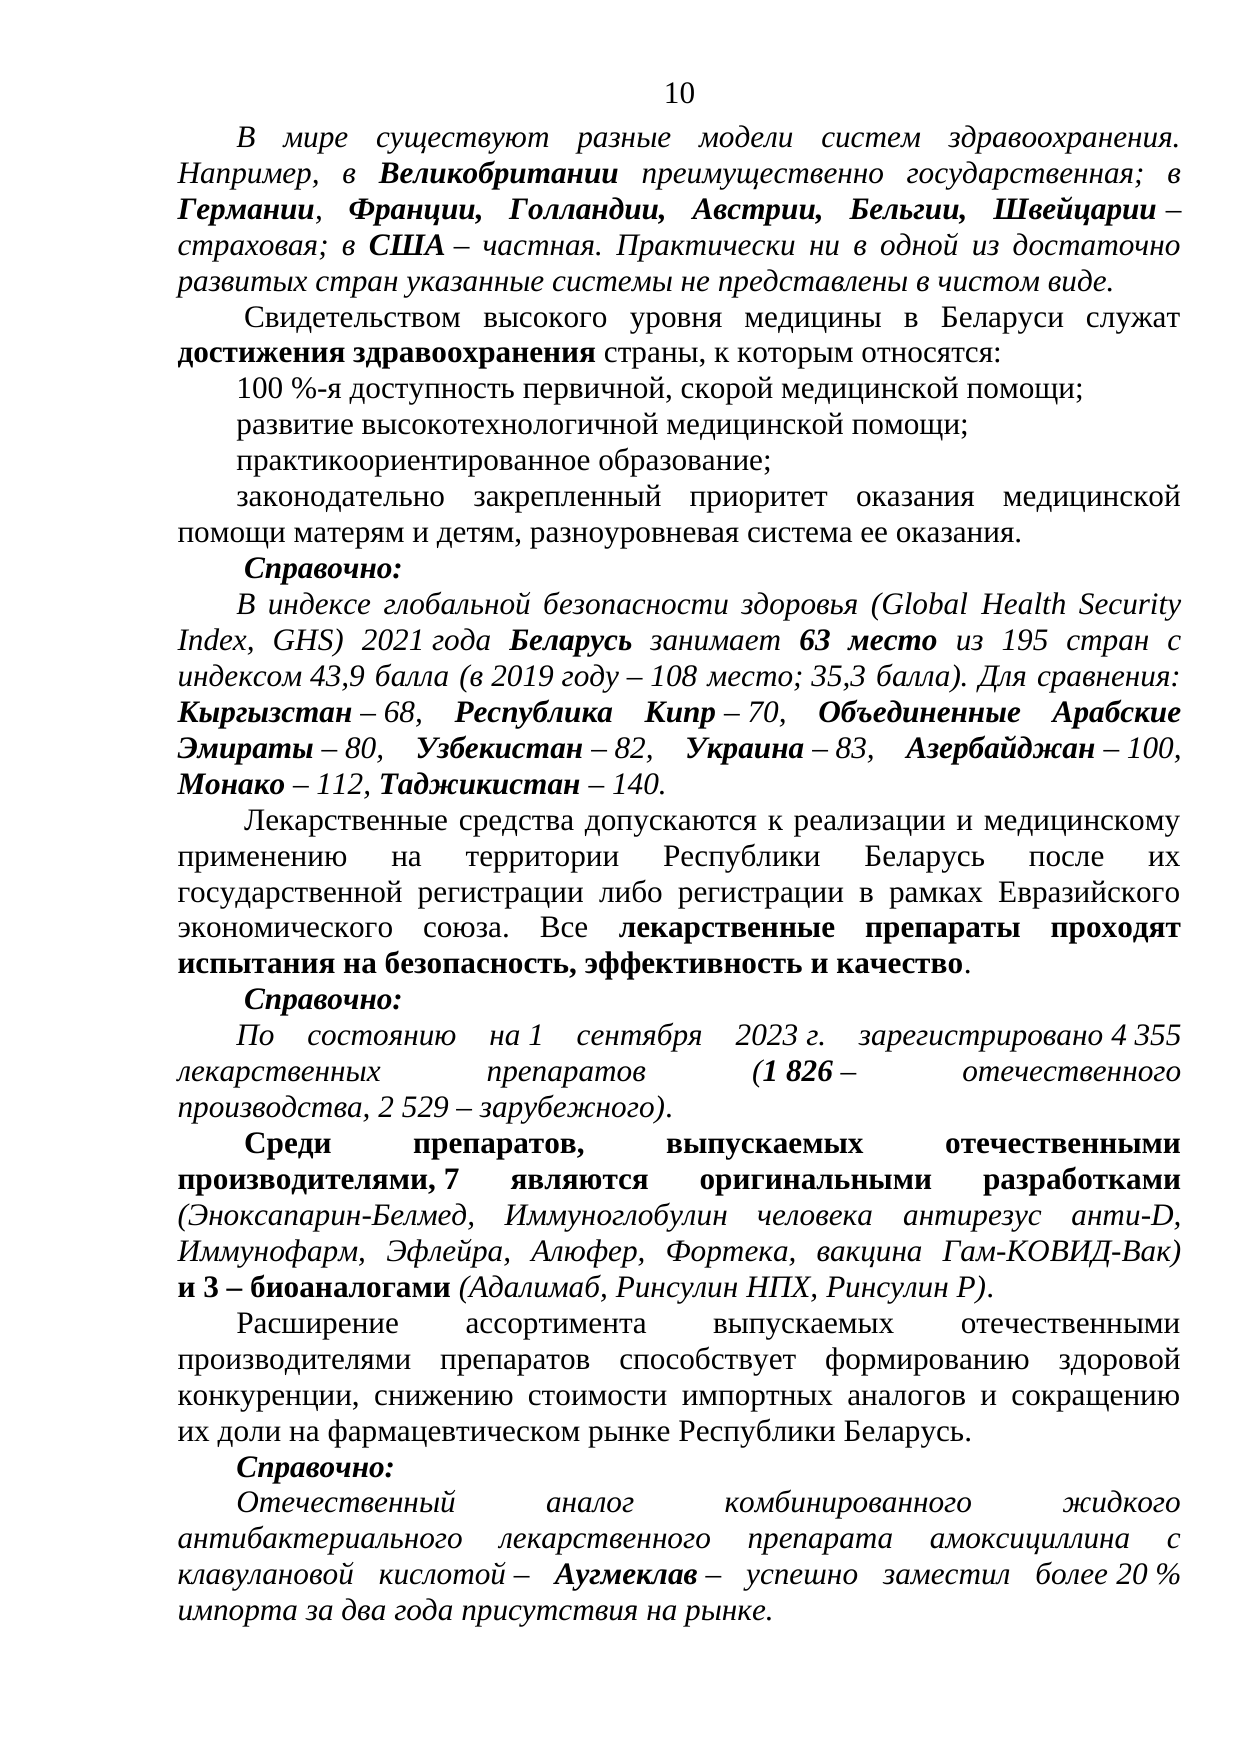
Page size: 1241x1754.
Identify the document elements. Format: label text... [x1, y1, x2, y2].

text По состоянию на 1 сентября 2023 г. зарегистрировано 4 355 лекарственных препаратов (1 826 – отечественного производства, 2 529 – зарубежного). [177, 1017, 1181, 1124]
text Расширение ассортимента выпускаемых отечественными производителями препаратов способствует формированию здоровой конкуренции, снижению стоимости импортных аналогов и сокращению их доли на фармацевтическом рынке Республики Беларусь. [177, 1304, 1181, 1448]
text Среди препаратов, выпускаемых отечественными производителями, 7 являются оригинальными разработками (Эноксапарин-Белмед, Иммуноглобулин человека антирезус анти-D, Иммунофарм, Эфлейра, Алюфер, Фортека, вакцина Гам-КОВИД-Вак) и 3 – биоаналогами (Адалимаб, Ринсулин НПХ, Ринсулин Р). [177, 1124, 1181, 1304]
text Отечественный аналог комбинированного жидкого антибактериального лекарственного препарата амоксициллина с клавулановой кислотой – Аугмеклав – успешно заместил более 20 % импорта за два года присутствия на рынке. [177, 1484, 1181, 1627]
text Справочно: [177, 549, 1181, 585]
text законодательно закрепленный приоритет оказания медицинской помощи матерям и детям, разноуровневая система ее оказания. [177, 477, 1181, 549]
text Лекарственные средства допускаются к реализации и медицинскому применению на территории Республики Беларусь после их государственной регистрации либо регистрации в рамках Евразийского экономического союза. Все лекарственные препараты проходят испытания на безопасность, эффективность и качество. [177, 801, 1181, 981]
text Свидетельством высокого уровня медицины в Беларуси служат достижения здравоохранения страны, к которым относятся: [177, 298, 1181, 370]
text практикоориентированное образование; [177, 442, 1181, 477]
text Справочно: [177, 1448, 1181, 1484]
text 100 %-я доступность первичной, скорой медицинской помощи; [177, 370, 1181, 406]
text развитие высокотехнологичной медицинской помощи; [177, 406, 1181, 442]
text В индексе глобальной безопасности здоровья (Global Health Security Index, GHS) 2021 года Беларусь занимает 63 место из 195 стран с индексом 43,9 балла (в 2019 году – 108 место; 35,3 балла). Для сравнения: Кыргызстан – 68, Республика Кипр – 70, Объединенные Арабские Эмираты – 80, Узбекистан – 82, Украина – 83, Азербайджан – 100, Монако – 112, Таджикистан – 140. [177, 585, 1181, 801]
text В мире существуют разные модели систем здравоохранения. Например, в Великобритании преимущественно государственная; в Германии, Франции, Голландии, Австрии, Бельгии, Швейцарии – страховая; в США – частная. Практически ни в одной из достаточно развитых стран указанные системы не представлены в чистом виде. [177, 118, 1181, 298]
text Справочно: [177, 981, 1181, 1017]
